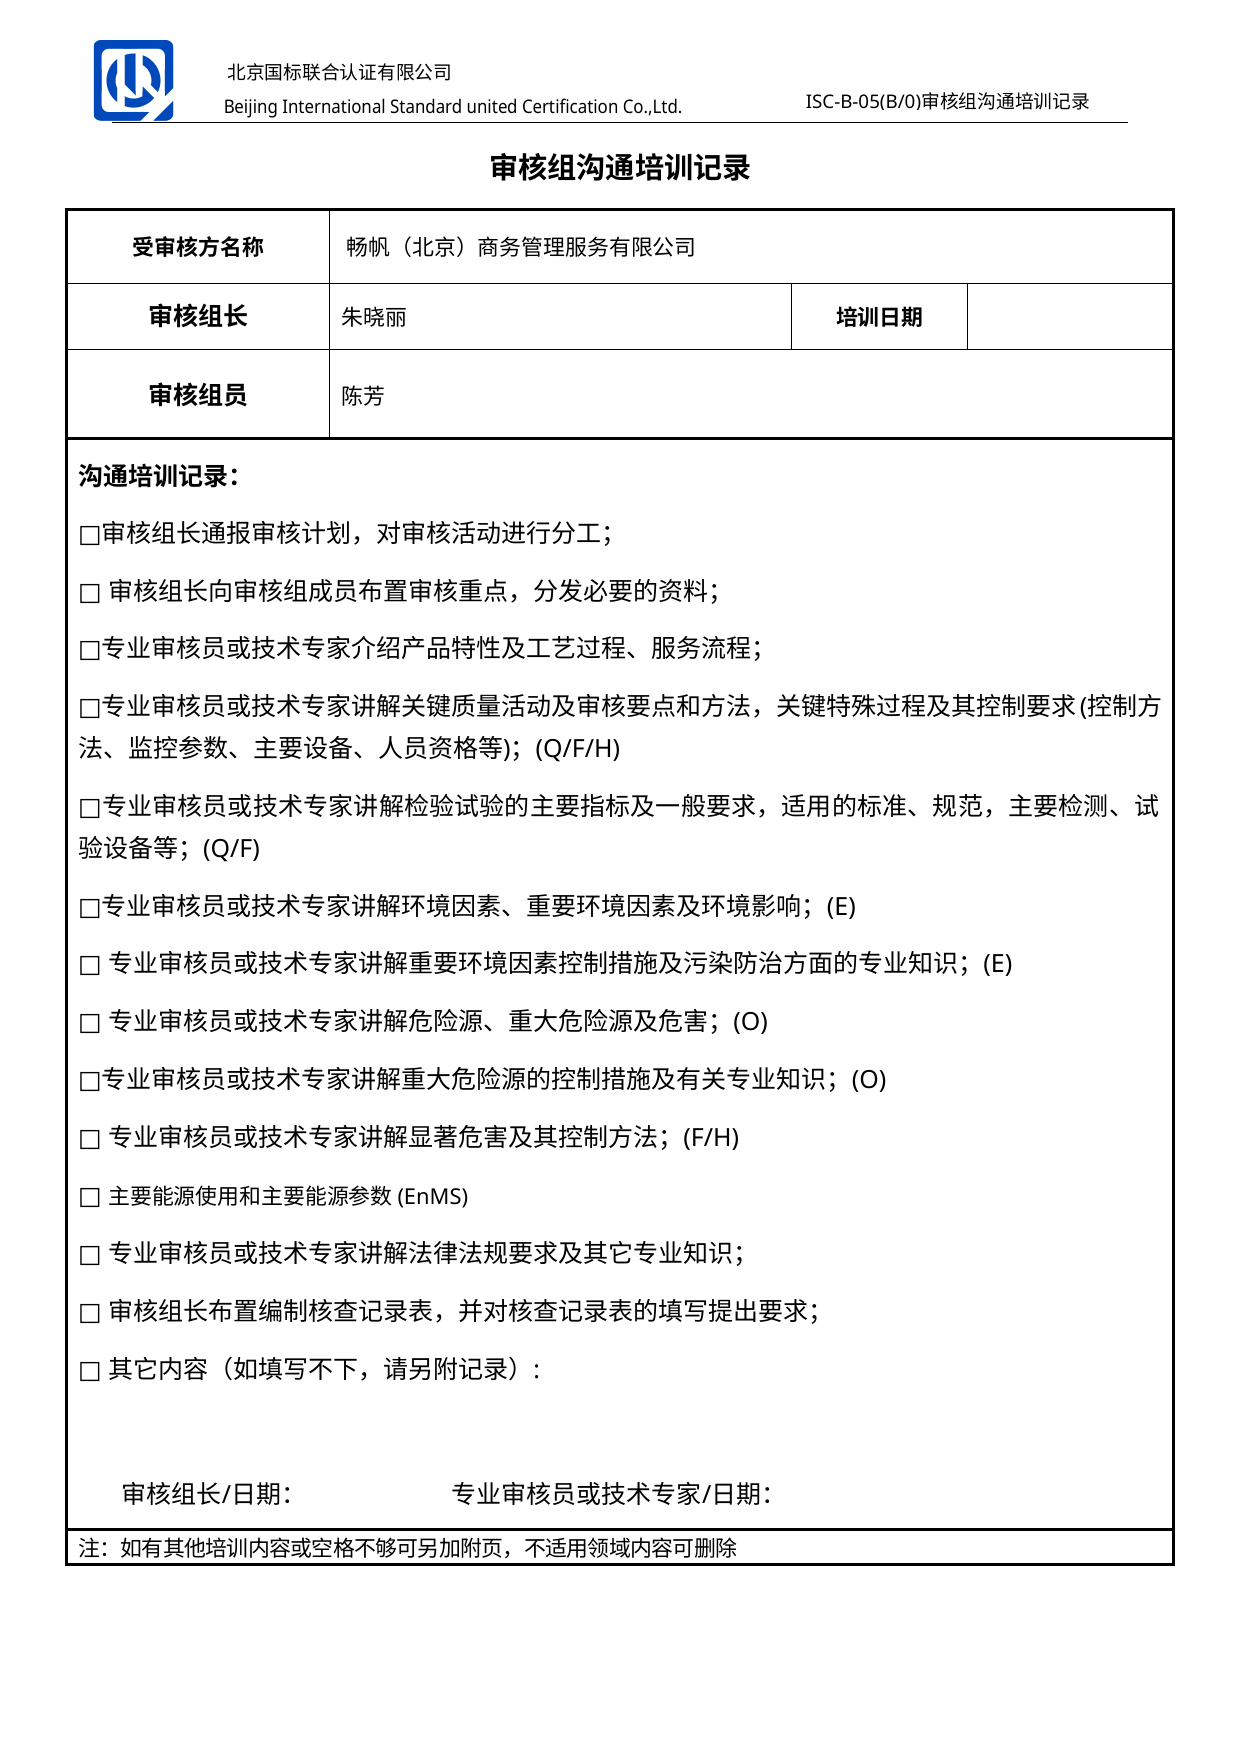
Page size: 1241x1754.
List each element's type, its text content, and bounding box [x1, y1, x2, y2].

table_cell [968, 284, 1172, 349]
table_cell 审核组员 [68, 350, 329, 437]
table_cell 朱晓丽 [330, 284, 791, 349]
table_cell 培训日期 [792, 284, 967, 349]
text 审核组沟通培训记录 [112, 144, 1128, 186]
table_cell 审核组长 [68, 284, 329, 349]
table_header 受审核方名称 [68, 211, 329, 282]
table_header 畅帆（北京）商务管理服务有限公司 [330, 211, 1172, 282]
table_cell 陈芳 [330, 350, 1172, 437]
table_cell 沟通培训记录： □审核组长通报审核计划，对审核活动进行分工； □ 审核组长向审核组成员布置审核重点，分发必要的资料； □专业审核员或技术专家介绍产品特性及工艺过程、服务流程； □专业审核员或技术专家讲解关键质量活动及审核要点和方法，关键特殊过程及其控制要求(控制方法、监控参数、主要设备、人员资格等)；(Q/F/H) □专业审核员或技术专家讲解检验试验的主要指标及一般要求，适用的标准、规范，主要检测、试验设备等；(Q/F) □专业审核员或技术专家讲解环境因素、重要环境因素及环境影响；(E) □ 专业审核员或技术专家讲解重要环境因素控制措施及污染防治方面的专业知识；(E) □ 专业审核员或技术专家讲解危险源、重大危险源及危害；(O) □专业审核员或技术专家讲解重大危险源的控制措施及有关专业知识；(O) □ 专业审核员或技术专家讲解显著危害及其控制方法；(F/H) □ 主要能源使用和主要能源参数 (EnMS) □ 专业审核员或技术专家讲解法律法规要求及其它专业知识； □ 审核组长布置编制核查记录表，并对核查记录表的填写提出要求； □ 其它内容（如填写不下，请另附记录）: 审核组长/日期： 专业审核员或技术专家/日期： [68, 440, 1172, 1528]
picture [93, 40, 174, 121]
table_cell 注：如有其他培训内容或空格不够可另加附页，不适用领域内容可删除 [68, 1531, 1172, 1563]
